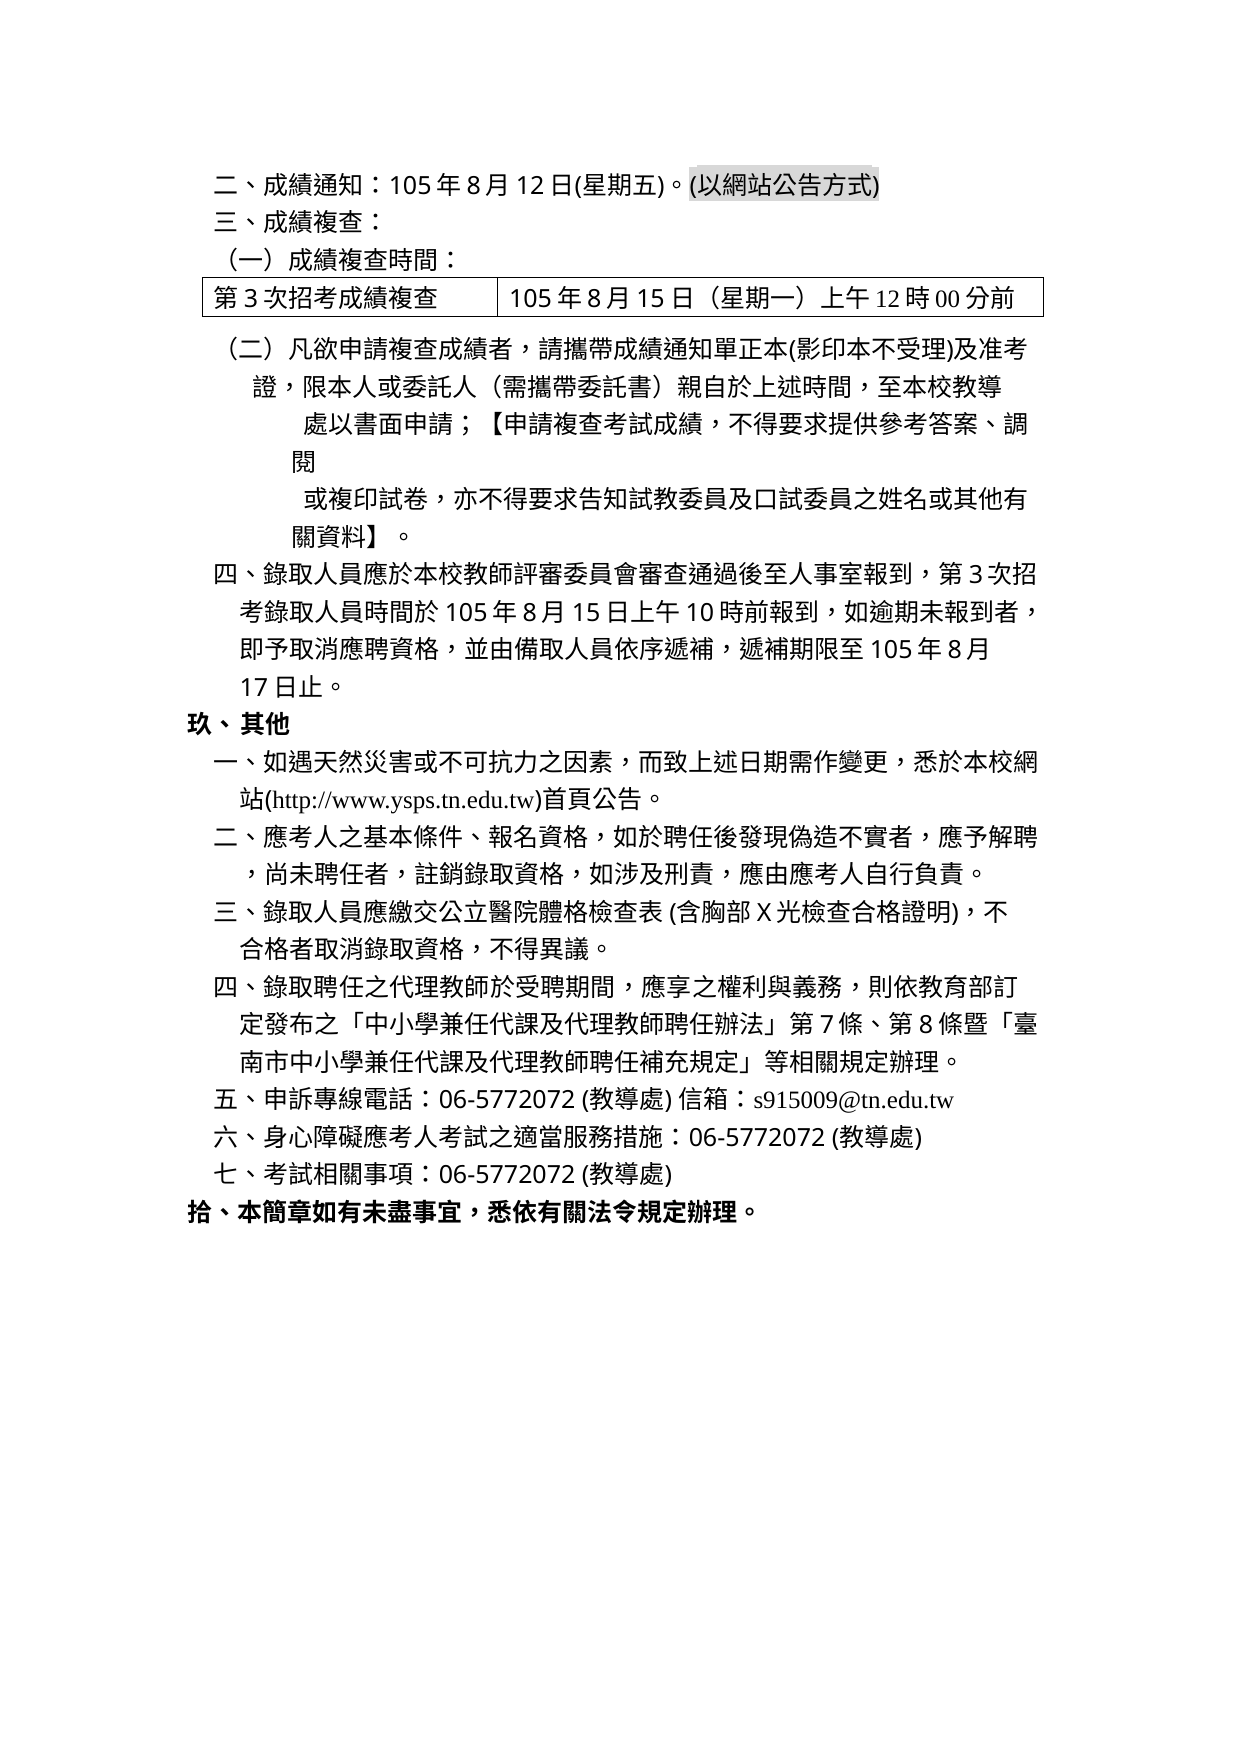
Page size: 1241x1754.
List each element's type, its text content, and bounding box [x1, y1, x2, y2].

text 三、錄取人員應繳交公立醫院體格檢查表 (含胸部X光檢查合格證明)，不 [187, 892, 1053, 929]
text 17日止。 [187, 667, 1053, 704]
text 五、申訴專線電話：06-5772072 (教導處) 信箱：s915009@tn.edu.tw [187, 1079, 1053, 1117]
text 七、考試相關事項：06-5772072 (教導處) [187, 1154, 1053, 1192]
text 三、成績複查： [187, 202, 1053, 239]
text 證，限本人或委託人（需攜帶委託書）親自於上述時間，至本校教導 [187, 367, 1053, 404]
list 其他 [187, 704, 1053, 742]
table_header 第3次招考成績複查 [203, 278, 497, 316]
text 六、身心障礙應考人考試之適當服務措施：06-5772072 (教導處) [187, 1117, 1053, 1154]
text 考錄取人員時間於105年8月15日上午10時前報到，如逾期未報到者， [187, 592, 1053, 629]
text 定發布之「中小學兼任代課及代理教師聘任辦法」第7條、第8條暨「臺 [187, 1004, 1053, 1042]
text 合格者取消錄取資格，不得異議。 [187, 929, 1053, 967]
text 一、如遇天然災害或不可抗力之因素，而致上述日期需作變更，悉於本校網 [187, 742, 1053, 779]
text 四、錄取聘任之代理教師於受聘期間，應享之權利與義務，則依教育部訂 [187, 967, 1053, 1004]
text 站(http://www.ysps.tn.edu.tw)首頁公告。 [187, 779, 1053, 817]
text （二）凡欲申請複查成績者，請攜帶成績通知單正本(影印本不受理)及准考 [187, 329, 1053, 367]
list 或複印試卷，亦不得要求告知試教委員及口試委員之姓名或其他有關資料】。 [291, 479, 1053, 554]
text 二、成績通知：105年8月12日(星期五)。(以網站公告方式) [187, 164, 1053, 202]
text 即予取消應聘資格，並由備取人員依序遞補，遞補期限至105年8月 [187, 629, 1053, 667]
text 四、錄取人員應於本校教師評審委員會審查通過後至人事室報到，第3次招 [187, 554, 1053, 592]
text 二、應考人之基本條件、報名資格，如於聘任後發現偽造不實者，應予解聘 [187, 817, 1053, 854]
text ，尚未聘任者，註銷錄取資格，如涉及刑責，應由應考人自行負責。 [187, 854, 1053, 892]
text （一）成績複查時間： [187, 239, 1053, 277]
text 拾、本簡章如有未盡事宜，悉依有關法令規定辦理。 [187, 1192, 1053, 1229]
table_header 105年8月15日（星期一）上午12時00分前 [498, 278, 1043, 316]
text 南市中小學兼任代課及代理教師聘任補充規定」等相關規定辦理。 [187, 1042, 1053, 1079]
list 處以書面申請；【申請複查考試成績，不得要求提供參考答案、調閱 [291, 404, 1053, 479]
